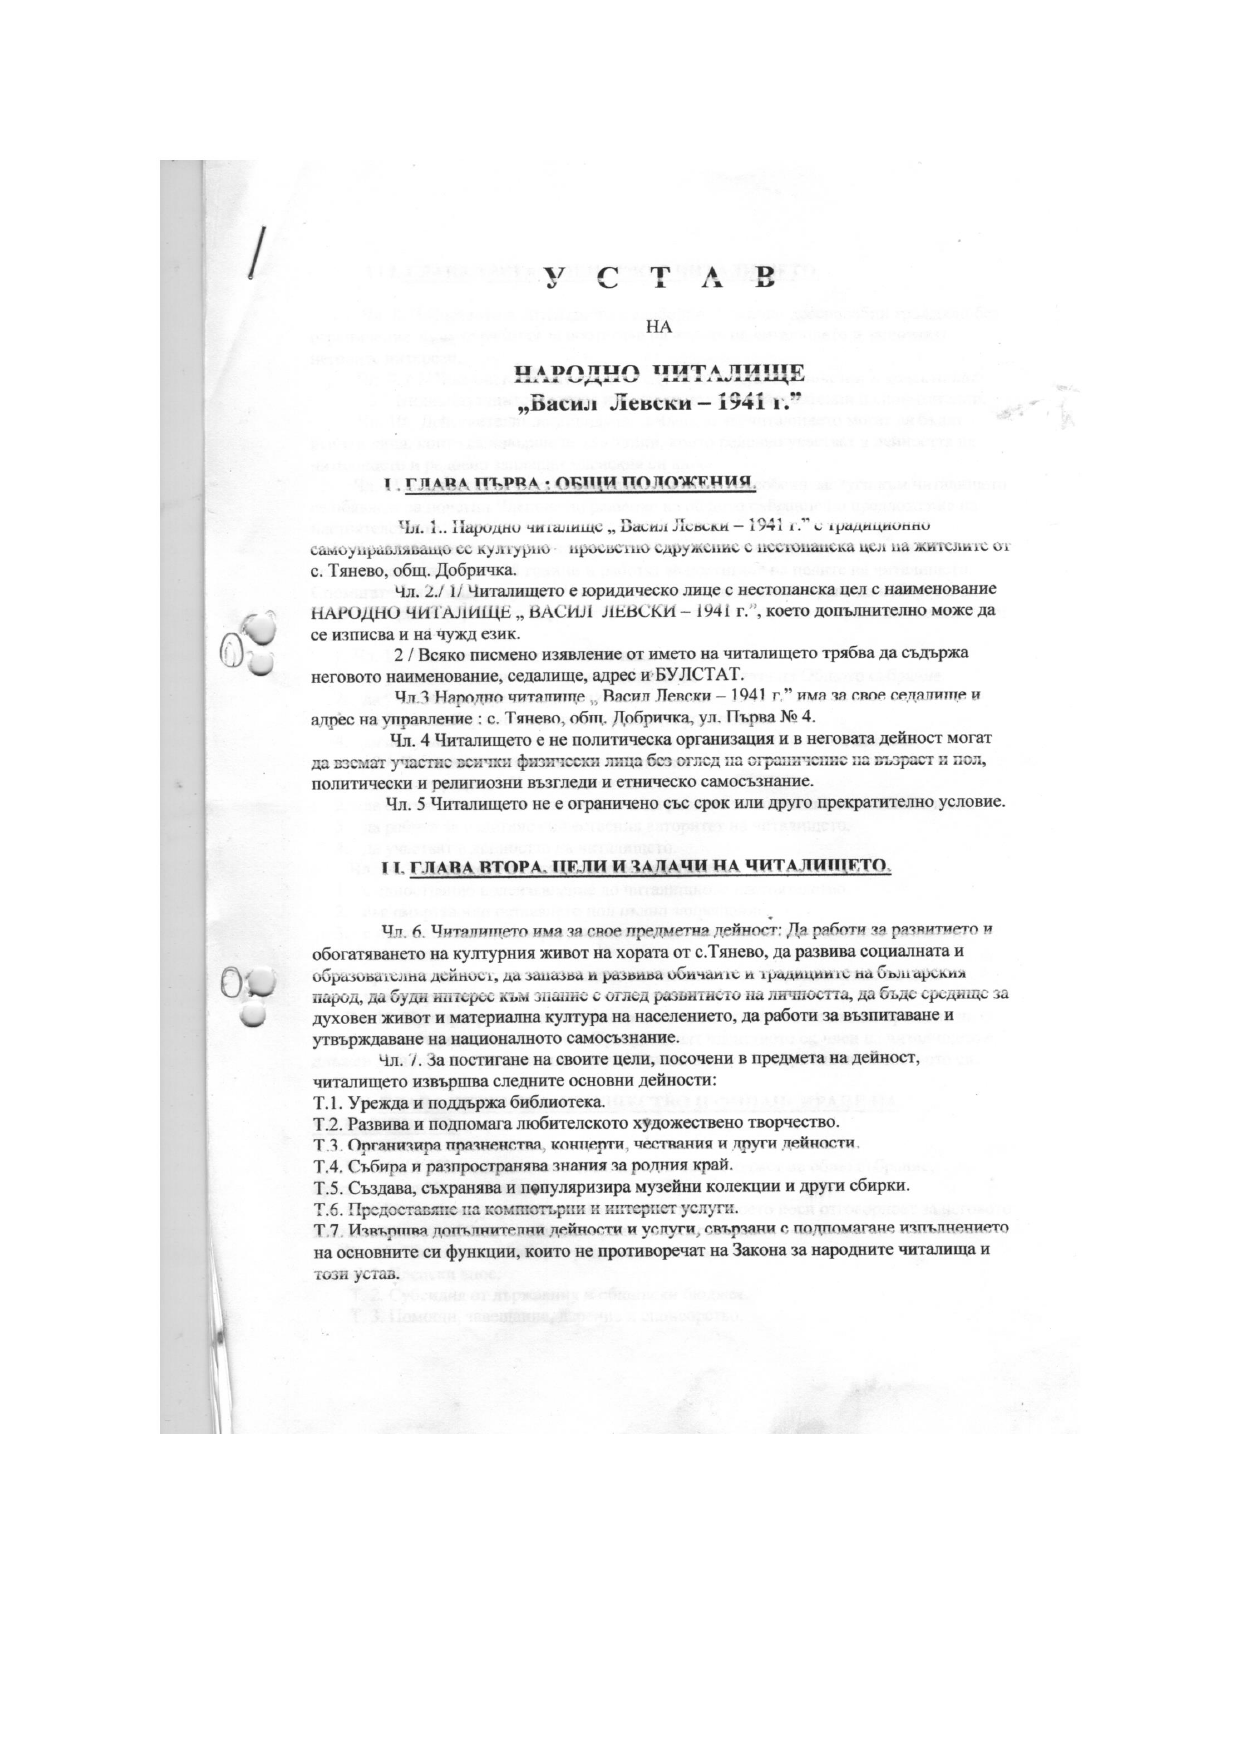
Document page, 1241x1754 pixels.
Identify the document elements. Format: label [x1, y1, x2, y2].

picture [147, 147, 1093, 1448]
